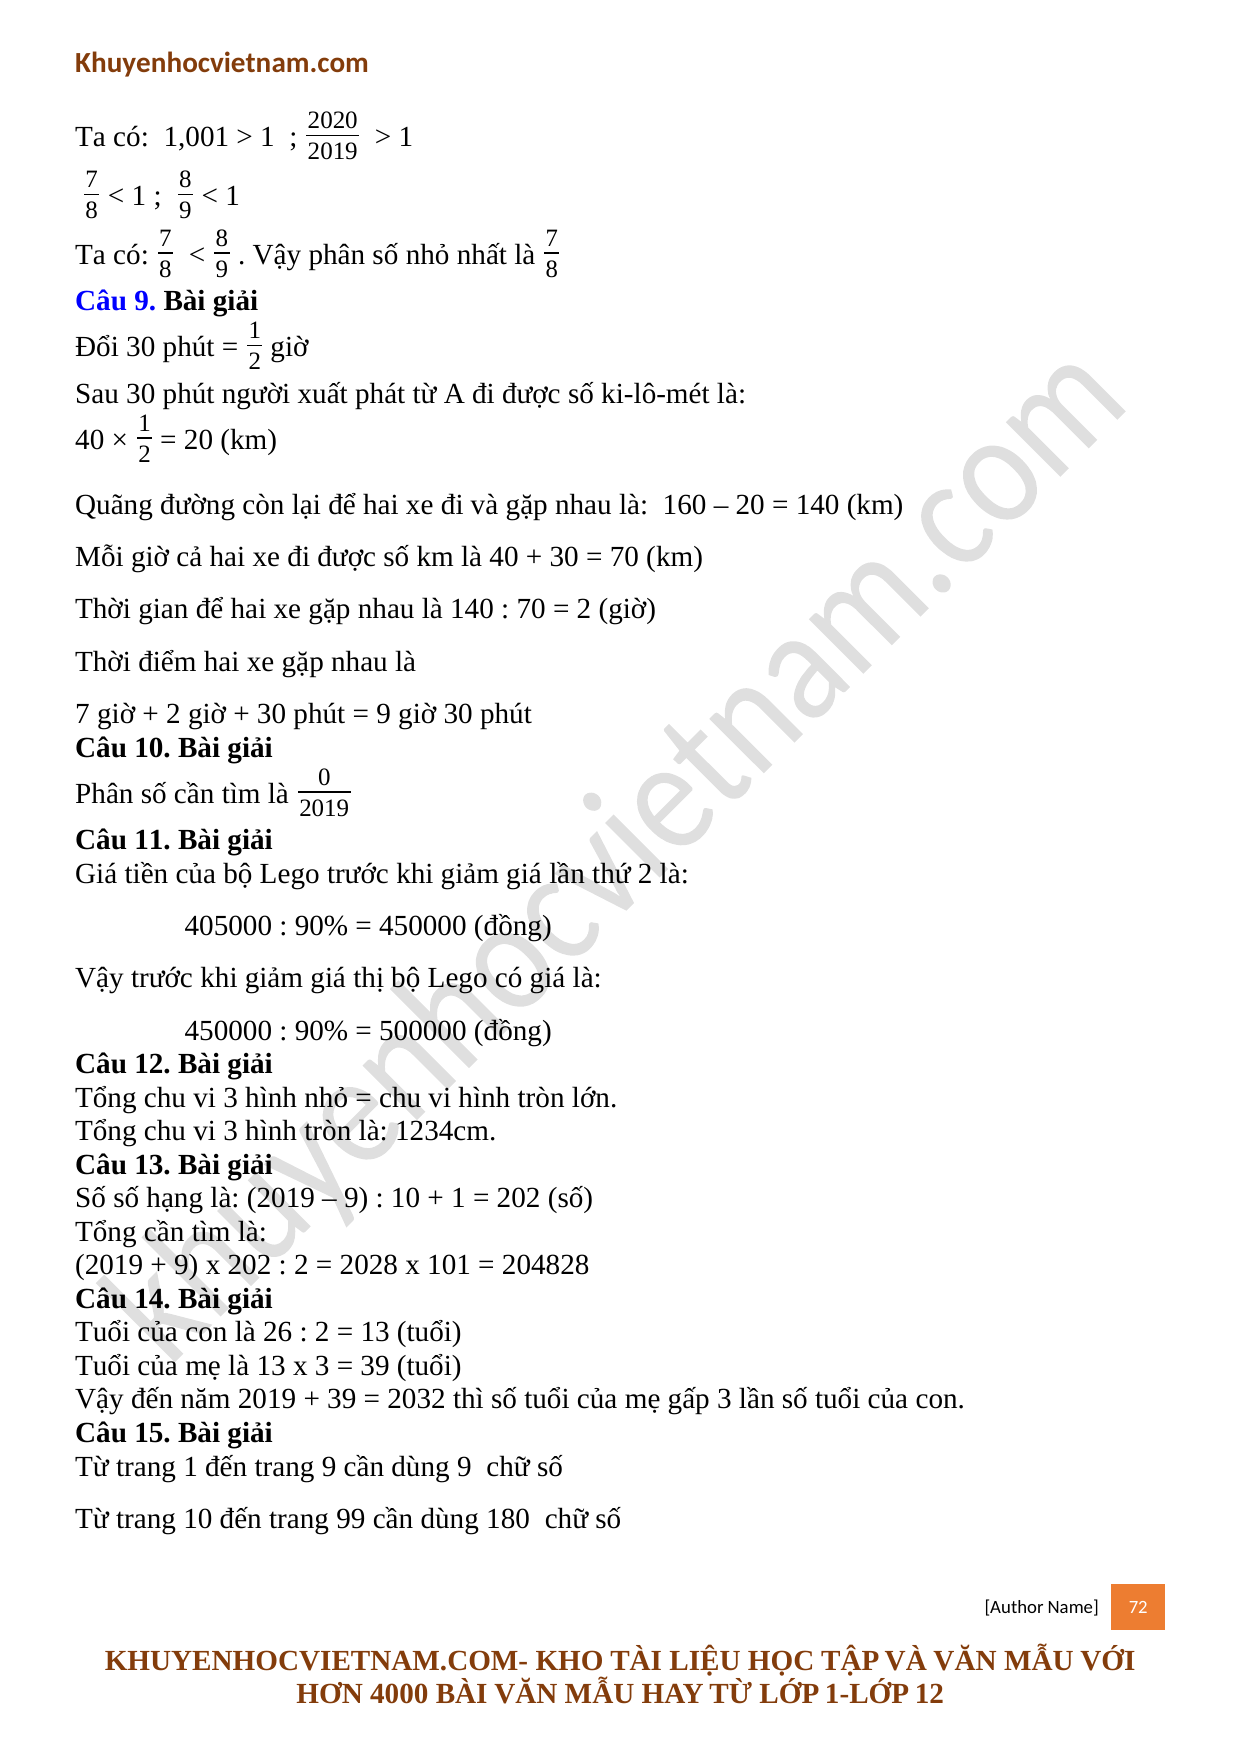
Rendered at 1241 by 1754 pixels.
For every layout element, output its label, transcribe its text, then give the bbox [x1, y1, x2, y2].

text Quãng đường còn lại để hai xe đi và gặp nhau là: 160 – 20 = 140 (km) [75, 487, 1165, 521]
text Từ trang 10 đến trang 99 cần dùng 180 chữ số [75, 1501, 1165, 1534]
text Vậy trước khi giảm giá thị bộ Lego có giá là: [75, 960, 1165, 994]
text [75, 106, 1165, 468]
text 7 giờ + 2 giờ + 30 phút = 9 giờ 30 phút Câu 10. Bài giải Phân số cần tìm là Câu 11. Bài giải Giá tiền của bộ Lego trước khi giảm giá lần thứ 2 là: [75, 696, 1165, 889]
text Mỗi giờ cả hai xe đi được số km là 40 + 30 = 70 (km) [75, 539, 1165, 573]
text Thời điểm hai xe gặp nhau là [75, 644, 1165, 677]
text 450000 : 90% = 500000 (đồng) Câu 12. Bài giải Tổng chu vi 3 hình nhỏ = chu vi hình tròn lớn. Tổng chu vi 3 hình tròn là: 1234cm. Câu 13. Bài giải Số số hạng là: (2019 – 9) : 10 + 1 = 202 (số) Tổng cần tìm là: (2019 + 9) x 202 : 2 = 2028 x 101 = 204828 Câu 14. Bài giải Tuổi của con là 26 : 2 = 13 (tuổi) Tuổi của mẹ là 13 x 3 = 39 (tuổi) Vậy đến năm 2019 + 39 = 2032 thì số tuổi của mẹ gấp 3 lần số tuổi của con. Câu 15. Bài giải Từ trang 1 đến trang 9 cần dùng 9 chữ số [75, 1013, 1165, 1482]
text Thời gian để hai xe gặp nhau là 140 : 70 = 2 (giờ) [75, 592, 1165, 625]
text 405000 : 90% = 450000 (đồng) [75, 908, 1165, 942]
